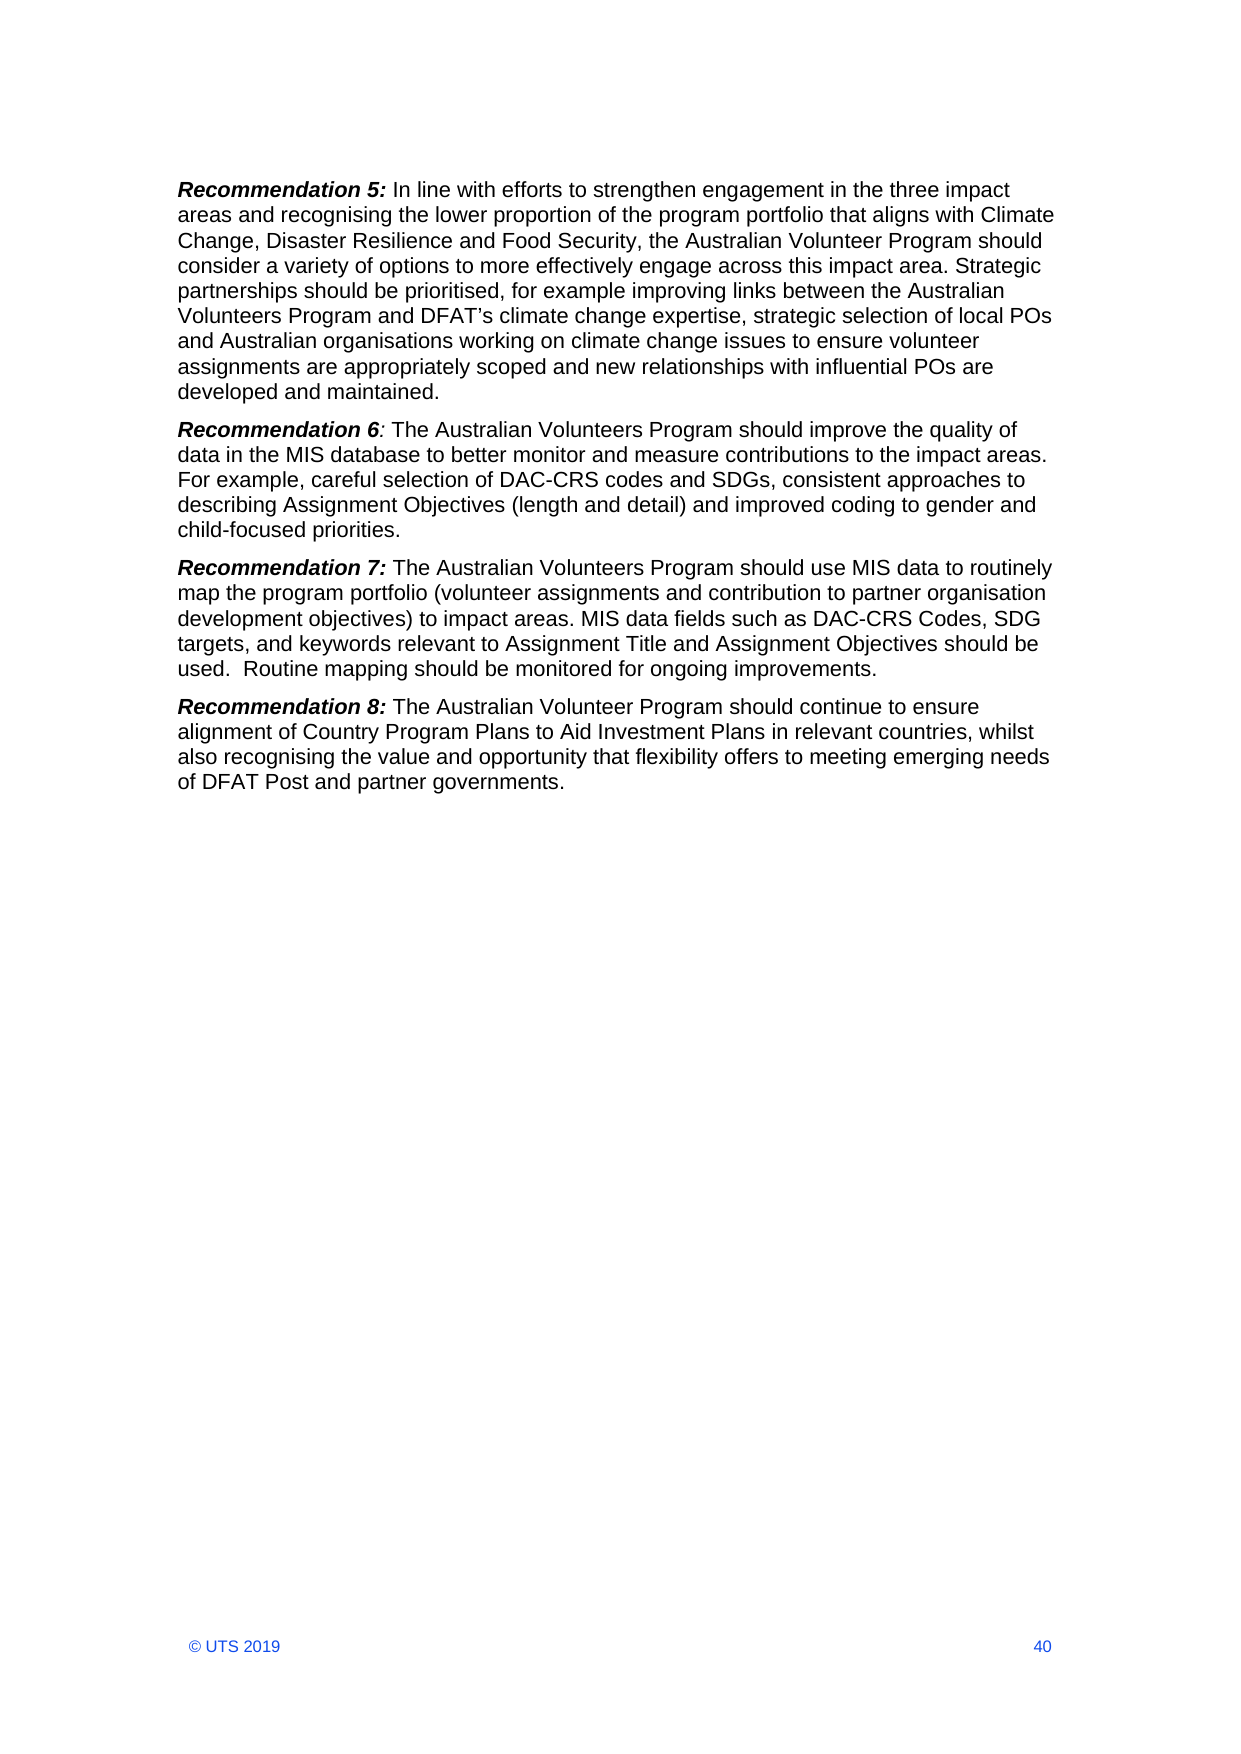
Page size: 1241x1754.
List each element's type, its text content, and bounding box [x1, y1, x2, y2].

text Recommendation 7: The Australian Volunteers Program should use MIS data to routinely map the program portfolio (volunteer assignments and contribution to partner organisation development objectives) to impact areas. MIS data fields such as DAC-CRS Codes, SDG targets, and keywords relevant to Assignment Title and Assignment Objectives should be used. Routine mapping should be monitored for ongoing improvements. [177, 555, 1063, 681]
text Recommendation 5: In line with efforts to strengthen engagement in the three impact areas and recognising the lower proportion of the program portfolio that aligns with Climate Change, Disaster Resilience and Food Security, the Australian Volunteer Program should consider a variety of options to more effectively engage across this impact area. Strategic partnerships should be prioritised, for example improving links between the Australian Volunteers Program and DFAT’s climate change expertise, strategic selection of local POs and Australian organisations working on climate change issues to ensure volunteer assignments are appropriately scoped and new relationships with influential POs are developed and maintained. [177, 177, 1063, 404]
text Recommendation 6: The Australian Volunteers Program should improve the quality of data in the MIS database to better monitor and measure contributions to the impact areas. For example, careful selection of DAC-CRS codes and SDGs, consistent approaches to describing Assignment Objectives (length and detail) and improved coding to gender and child-focused priorities. [177, 417, 1063, 543]
text Recommendation 8: The Australian Volunteer Program should continue to ensure alignment of Country Program Plans to Aid Investment Plans in relevant countries, whilst also recognising the value and opportunity that flexibility offers to meeting emerging needs of DFAT Post and partner governments. [177, 694, 1063, 794]
